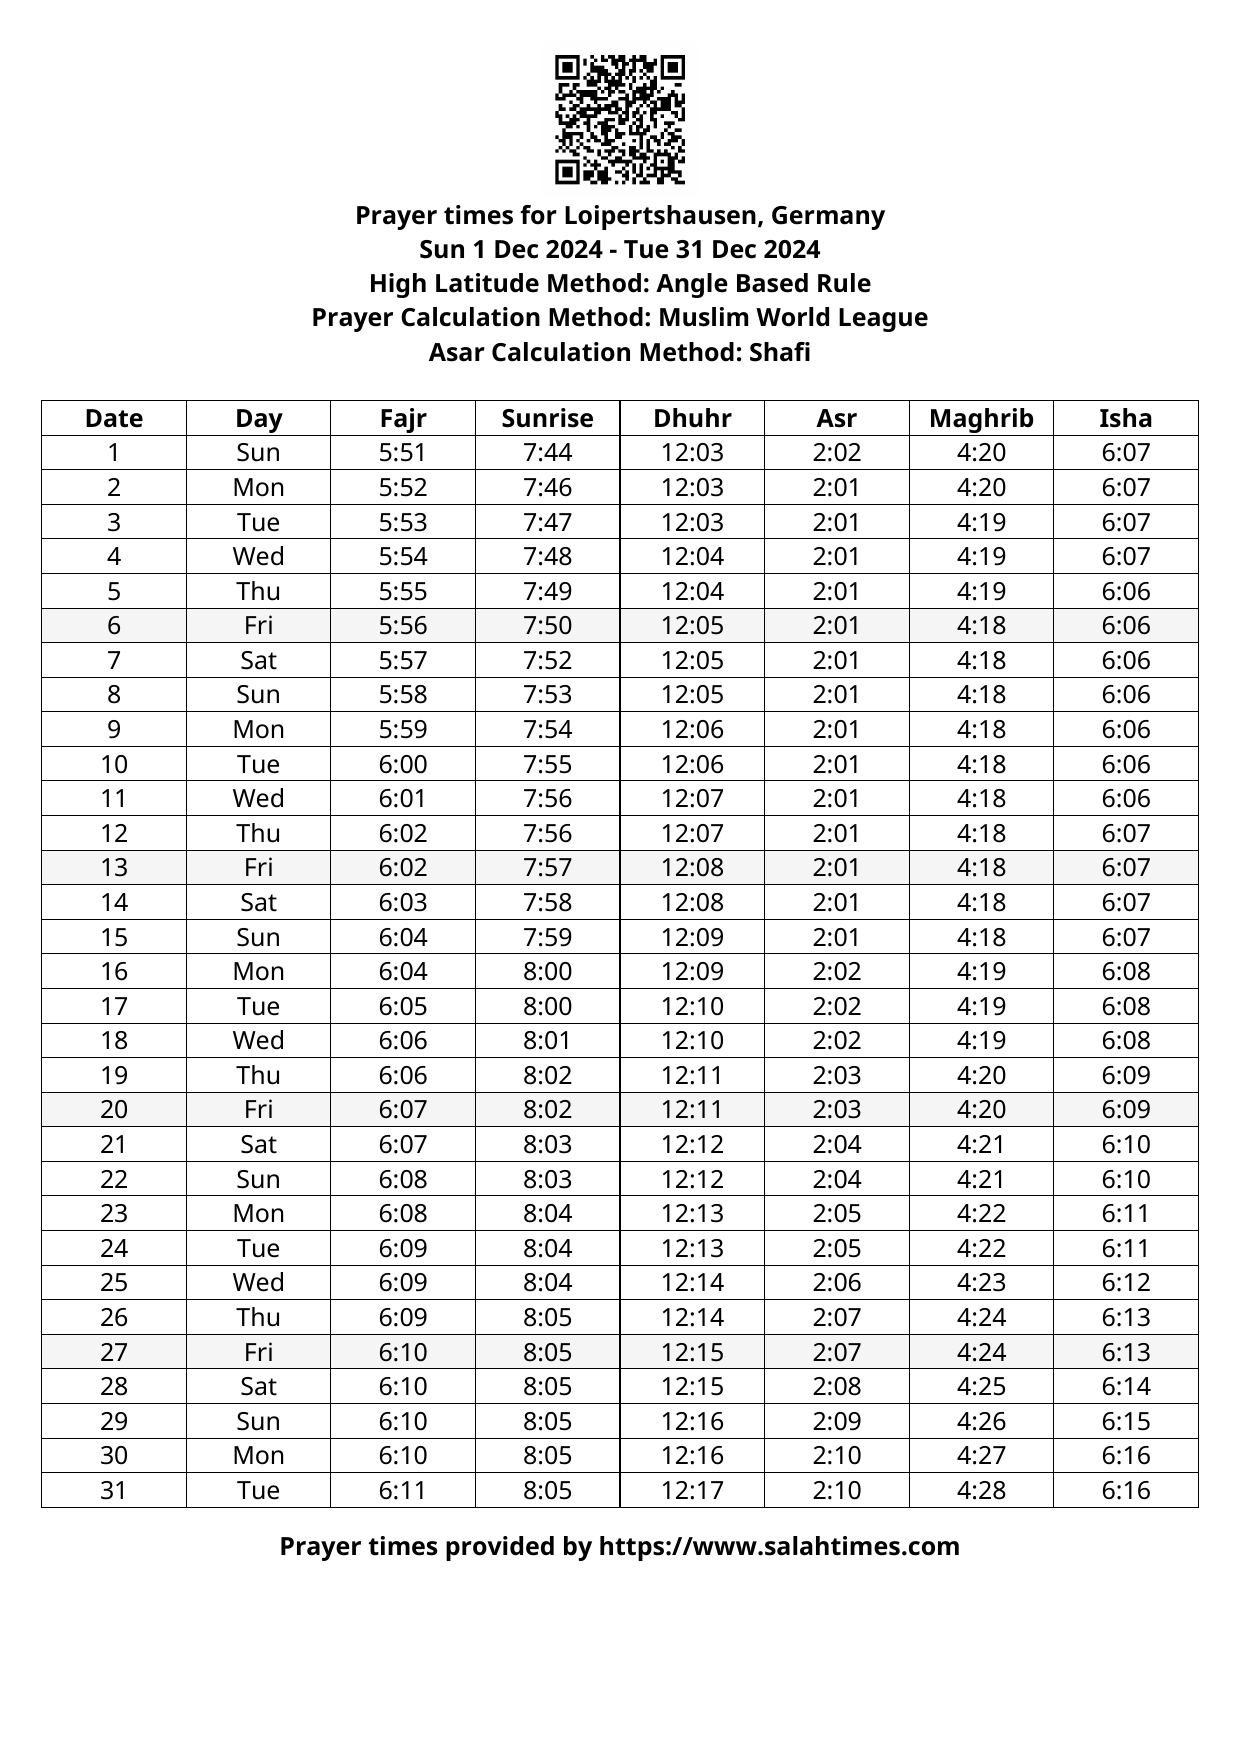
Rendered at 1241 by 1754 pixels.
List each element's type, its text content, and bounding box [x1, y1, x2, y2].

table_cell 6:09 [331, 1231, 475, 1264]
table_cell 2:07 [765, 1300, 909, 1334]
table_cell 8:05 [476, 1473, 619, 1507]
table_cell 12:06 [621, 712, 764, 746]
table_cell 6:01 [331, 781, 475, 815]
table_cell 12:04 [621, 574, 764, 607]
table_cell 12:11 [621, 1093, 764, 1126]
table_cell Sun [187, 1162, 330, 1195]
table_cell Tue [187, 505, 330, 538]
table_cell 6:03 [331, 885, 475, 919]
table_cell 6:06 [1054, 678, 1198, 711]
table_cell 5:52 [331, 470, 475, 504]
table_header Dhuhr [621, 401, 764, 434]
table_cell Mon [187, 712, 330, 746]
table_cell 8:00 [476, 954, 619, 988]
table_cell 6:04 [331, 920, 475, 953]
table_cell 6:10 [1054, 1127, 1198, 1161]
table_cell 27 [42, 1335, 186, 1368]
table_cell Wed [187, 1266, 330, 1299]
table_cell 2:09 [765, 1404, 909, 1437]
table_cell 4:27 [910, 1439, 1053, 1472]
table_cell 6:08 [331, 1162, 475, 1195]
table_cell 2:02 [765, 989, 909, 1022]
table_header Day [187, 401, 330, 434]
table_cell 6:09 [1054, 1093, 1198, 1126]
table_cell 6:08 [1054, 954, 1198, 988]
table_cell Sat [187, 1369, 330, 1403]
table_cell 2:01 [765, 539, 909, 573]
text Prayer times for Loipertshausen, Germany [42, 198, 1198, 232]
table_cell 12:10 [621, 1024, 764, 1057]
table_cell 8:02 [476, 1058, 619, 1092]
table_cell 2:06 [765, 1266, 909, 1299]
table_cell 2:05 [765, 1196, 909, 1230]
table_cell 2:10 [765, 1439, 909, 1472]
table_cell 18 [42, 1024, 186, 1057]
table_cell 24 [42, 1231, 186, 1264]
table_cell 22 [42, 1162, 186, 1195]
table_cell 6:08 [331, 1196, 475, 1230]
table_cell 8:05 [476, 1335, 619, 1368]
table_cell Fri [187, 1335, 330, 1368]
table_cell 4:22 [910, 1231, 1053, 1264]
table_cell 6:06 [1054, 643, 1198, 677]
table_cell 6:04 [331, 954, 475, 988]
table_cell 6:10 [331, 1335, 475, 1368]
table_cell 7:56 [476, 781, 619, 815]
table_cell 12:05 [621, 643, 764, 677]
table_cell 2:04 [765, 1127, 909, 1161]
table_cell 25 [42, 1266, 186, 1299]
table_cell Mon [187, 1196, 330, 1230]
table_cell 4:24 [910, 1335, 1053, 1368]
table_cell 12:07 [621, 781, 764, 815]
table_header Maghrib [910, 401, 1053, 434]
table_cell 2:04 [765, 1162, 909, 1195]
table_cell 6:16 [1054, 1473, 1198, 1507]
table_cell 4:18 [910, 781, 1053, 815]
table_cell 4 [42, 539, 186, 573]
table_cell 12:15 [621, 1369, 764, 1403]
table_cell 8:00 [476, 989, 619, 1022]
table_cell 6:10 [331, 1404, 475, 1437]
table_cell 2:01 [765, 920, 909, 953]
table_cell 2:01 [765, 574, 909, 607]
table_cell 12:14 [621, 1266, 764, 1299]
table_cell 2:01 [765, 885, 909, 919]
table_cell 10 [42, 747, 186, 780]
table_cell 2:01 [765, 747, 909, 780]
table_cell 4:18 [910, 851, 1053, 884]
table_cell 8 [42, 678, 186, 711]
table_cell 4:18 [910, 609, 1053, 642]
table_cell Thu [187, 574, 330, 607]
table_cell 12:16 [621, 1404, 764, 1437]
table_cell 4:18 [910, 747, 1053, 780]
table_cell 6:07 [1054, 885, 1198, 919]
table_cell 23 [42, 1196, 186, 1230]
table_cell Sat [187, 643, 330, 677]
table_cell 6:02 [331, 816, 475, 849]
table_cell 2:01 [765, 816, 909, 849]
table_cell Mon [187, 1439, 330, 1472]
table_cell 1 [42, 436, 186, 469]
table_cell 6:06 [1054, 747, 1198, 780]
table_cell 2:01 [765, 470, 909, 504]
table_cell 5:55 [331, 574, 475, 607]
text Prayer times provided by https://www.salahtimes.com [42, 1528, 1198, 1563]
table_cell 8:04 [476, 1196, 619, 1230]
table_cell 6:07 [331, 1093, 475, 1126]
table_cell 7:52 [476, 643, 619, 677]
table_cell Thu [187, 1300, 330, 1334]
table_cell Thu [187, 816, 330, 849]
table_cell 12:12 [621, 1127, 764, 1161]
table_cell 12:03 [621, 436, 764, 469]
table_cell 12:12 [621, 1162, 764, 1195]
table_cell 12:16 [621, 1439, 764, 1472]
table_cell 12:04 [621, 539, 764, 573]
table_cell 5:56 [331, 609, 475, 642]
table_cell 6:07 [1054, 816, 1198, 849]
table_cell 12 [42, 816, 186, 849]
table_cell 12:13 [621, 1196, 764, 1230]
table_cell 15 [42, 920, 186, 953]
table_cell 4:18 [910, 816, 1053, 849]
table_cell Wed [187, 781, 330, 815]
table_cell 4:19 [910, 539, 1053, 573]
table_cell 6:11 [1054, 1231, 1198, 1264]
table_cell 6:06 [1054, 781, 1198, 815]
table_cell 5:51 [331, 436, 475, 469]
table_cell 9 [42, 712, 186, 746]
table_cell 6:11 [1054, 1196, 1198, 1230]
table_cell 4:20 [910, 1058, 1053, 1092]
table_cell 6:12 [1054, 1266, 1198, 1299]
table_cell 6:09 [1054, 1058, 1198, 1092]
table_cell 29 [42, 1404, 186, 1437]
table_cell 8:02 [476, 1093, 619, 1126]
table_cell Sun [187, 678, 330, 711]
table_cell 6:05 [331, 989, 475, 1022]
table_cell 16 [42, 954, 186, 988]
table_cell 17 [42, 989, 186, 1022]
table_cell 6:09 [331, 1266, 475, 1299]
table_cell 26 [42, 1300, 186, 1334]
table_cell 12:05 [621, 678, 764, 711]
table_cell 12:06 [621, 747, 764, 780]
table_cell 5 [42, 574, 186, 607]
table_cell 13 [42, 851, 186, 884]
table_cell Wed [187, 1024, 330, 1057]
table_cell Fri [187, 1093, 330, 1126]
table_cell 8:04 [476, 1231, 619, 1264]
table_cell 7:56 [476, 816, 619, 849]
picture [542, 41, 699, 198]
table_cell 7:44 [476, 436, 619, 469]
table_cell 6:07 [1054, 539, 1198, 573]
table_cell 5:59 [331, 712, 475, 746]
table_cell 2:05 [765, 1231, 909, 1264]
table_cell 2:10 [765, 1473, 909, 1507]
table_cell 4:18 [910, 885, 1053, 919]
table_cell Sun [187, 920, 330, 953]
table_cell 2:01 [765, 643, 909, 677]
table_cell 6 [42, 609, 186, 642]
table_cell 4:20 [910, 436, 1053, 469]
table_cell 12:09 [621, 920, 764, 953]
table_cell 21 [42, 1127, 186, 1161]
text Asar Calculation Method: Shafi [42, 334, 1198, 368]
table_cell Tue [187, 989, 330, 1022]
table_cell 12:13 [621, 1231, 764, 1264]
table_cell 2:01 [765, 609, 909, 642]
text High Latitude Method: Angle Based Rule [42, 266, 1198, 300]
table_cell 2:01 [765, 851, 909, 884]
table_cell 6:13 [1054, 1335, 1198, 1368]
table_cell 4:21 [910, 1127, 1053, 1161]
table_cell Sun [187, 1404, 330, 1437]
table_cell 12:17 [621, 1473, 764, 1507]
table_header Isha [1054, 401, 1198, 434]
table_cell 12:07 [621, 816, 764, 849]
table_cell 6:13 [1054, 1300, 1198, 1334]
table_cell 4:18 [910, 712, 1053, 746]
table_cell 7:57 [476, 851, 619, 884]
table_cell 12:09 [621, 954, 764, 988]
table_header Sunrise [476, 401, 619, 434]
table_cell Tue [187, 1473, 330, 1507]
table_cell 2:02 [765, 1024, 909, 1057]
table_header Fajr [331, 401, 475, 434]
table_cell 7:54 [476, 712, 619, 746]
table_cell 2:02 [765, 954, 909, 988]
table_cell 5:53 [331, 505, 475, 538]
table_cell 8:01 [476, 1024, 619, 1057]
table_cell 12:03 [621, 470, 764, 504]
table_cell 8:05 [476, 1439, 619, 1472]
table_cell 6:07 [1054, 920, 1198, 953]
table_cell 7:49 [476, 574, 619, 607]
table_cell 2:07 [765, 1335, 909, 1368]
table_header Asr [765, 401, 909, 434]
table_cell 5:58 [331, 678, 475, 711]
table_cell 20 [42, 1093, 186, 1126]
table_cell 7:55 [476, 747, 619, 780]
table_cell Wed [187, 539, 330, 573]
table_cell 2:01 [765, 678, 909, 711]
table_cell 6:07 [1054, 505, 1198, 538]
table_cell 4:19 [910, 505, 1053, 538]
table_cell Thu [187, 1058, 330, 1092]
table_cell 6:06 [1054, 712, 1198, 746]
table_cell 4:20 [910, 1093, 1053, 1126]
table_cell 2:08 [765, 1369, 909, 1403]
table_cell 7:46 [476, 470, 619, 504]
table_cell 6:09 [331, 1300, 475, 1334]
table_cell 6:10 [331, 1439, 475, 1472]
table_cell 8:05 [476, 1300, 619, 1334]
table_cell 12:08 [621, 885, 764, 919]
table_cell 12:11 [621, 1058, 764, 1092]
table_cell 4:22 [910, 1196, 1053, 1230]
table_cell 12:10 [621, 989, 764, 1022]
table_cell 12:15 [621, 1335, 764, 1368]
table_cell 2:03 [765, 1093, 909, 1126]
table_cell 3 [42, 505, 186, 538]
table_cell 8:05 [476, 1404, 619, 1437]
table_cell 12:03 [621, 505, 764, 538]
table_cell 6:11 [331, 1473, 475, 1507]
table_cell 12:14 [621, 1300, 764, 1334]
table_cell 6:07 [1054, 470, 1198, 504]
table_cell Mon [187, 954, 330, 988]
table_cell 6:16 [1054, 1439, 1198, 1472]
table_cell 8:03 [476, 1127, 619, 1161]
table_cell Mon [187, 470, 330, 504]
table_cell 6:02 [331, 851, 475, 884]
table_cell 6:15 [1054, 1404, 1198, 1437]
table_cell 11 [42, 781, 186, 815]
table_cell 12:05 [621, 609, 764, 642]
table_cell Tue [187, 747, 330, 780]
table_cell 8:03 [476, 1162, 619, 1195]
table_cell 6:10 [331, 1369, 475, 1403]
table_cell 12:08 [621, 851, 764, 884]
table_cell 6:06 [331, 1024, 475, 1057]
table_cell 6:10 [1054, 1162, 1198, 1195]
table_cell 2:01 [765, 712, 909, 746]
table_cell 30 [42, 1439, 186, 1472]
table_cell 7:50 [476, 609, 619, 642]
table_cell Fri [187, 851, 330, 884]
table_cell 7:47 [476, 505, 619, 538]
table_header Date [42, 401, 186, 434]
table_cell 6:06 [1054, 574, 1198, 607]
table_cell 4:19 [910, 1024, 1053, 1057]
table_cell 6:07 [1054, 851, 1198, 884]
table_cell 4:19 [910, 574, 1053, 607]
table_cell 7 [42, 643, 186, 677]
table_cell 6:00 [331, 747, 475, 780]
table_cell 2:03 [765, 1058, 909, 1092]
table_cell 2:01 [765, 505, 909, 538]
table_cell 8:04 [476, 1266, 619, 1299]
table_cell 6:08 [1054, 989, 1198, 1022]
table_cell 2 [42, 470, 186, 504]
table_cell 6:14 [1054, 1369, 1198, 1403]
table_cell 5:54 [331, 539, 475, 573]
table_cell 7:58 [476, 885, 619, 919]
table_cell Tue [187, 1231, 330, 1264]
table_cell 4:18 [910, 678, 1053, 711]
table_cell 4:19 [910, 954, 1053, 988]
table_cell 4:23 [910, 1266, 1053, 1299]
table_cell 2:01 [765, 781, 909, 815]
table_cell 7:48 [476, 539, 619, 573]
table_cell Sun [187, 436, 330, 469]
table_cell 4:28 [910, 1473, 1053, 1507]
table_cell 6:07 [331, 1127, 475, 1161]
table_cell 6:06 [1054, 609, 1198, 642]
table_cell 6:08 [1054, 1024, 1198, 1057]
table_cell 7:59 [476, 920, 619, 953]
table_cell 6:06 [331, 1058, 475, 1092]
table_cell 4:18 [910, 920, 1053, 953]
table_cell Sat [187, 885, 330, 919]
table_cell 4:20 [910, 470, 1053, 504]
table_cell 2:02 [765, 436, 909, 469]
table_cell 4:19 [910, 989, 1053, 1022]
table_cell 4:21 [910, 1162, 1053, 1195]
table_cell 6:07 [1054, 436, 1198, 469]
text Prayer Calculation Method: Muslim World League [42, 300, 1198, 334]
table_cell 7:53 [476, 678, 619, 711]
table_cell 31 [42, 1473, 186, 1507]
table_cell 19 [42, 1058, 186, 1092]
text Sun 1 Dec 2024 - Tue 31 Dec 2024 [42, 232, 1198, 266]
table_cell Fri [187, 609, 330, 642]
table_cell 14 [42, 885, 186, 919]
table_cell 4:18 [910, 643, 1053, 677]
table_cell 28 [42, 1369, 186, 1403]
table_cell 4:25 [910, 1369, 1053, 1403]
table_cell 4:24 [910, 1300, 1053, 1334]
table_cell Sat [187, 1127, 330, 1161]
table_cell 5:57 [331, 643, 475, 677]
table_cell 8:05 [476, 1369, 619, 1403]
table_cell 4:26 [910, 1404, 1053, 1437]
